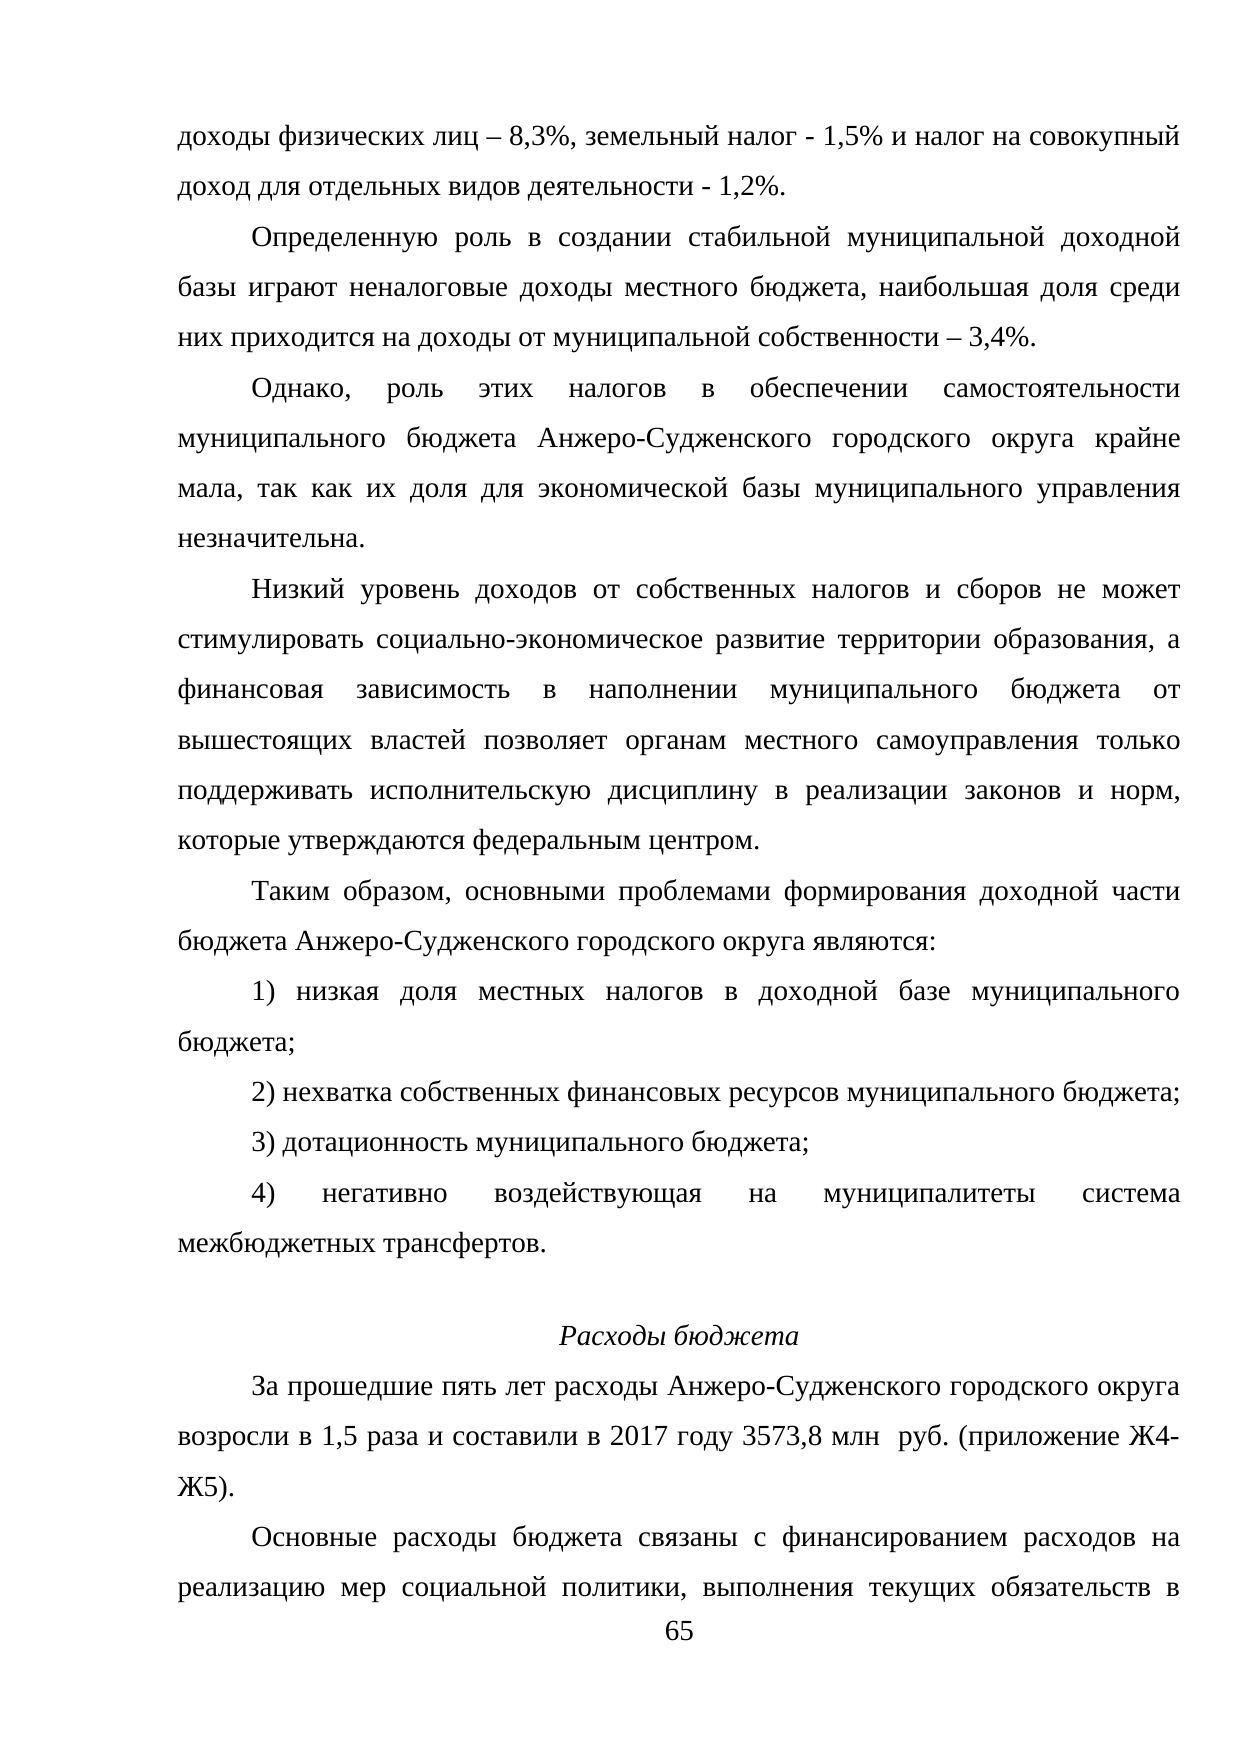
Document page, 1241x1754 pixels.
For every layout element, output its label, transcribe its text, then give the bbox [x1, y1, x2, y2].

text Определенную роль в создании стабильной муниципальной доходной базы играют неналоговые доходы местного бюджета, наибольшая доля среди них приходится на доходы от муниципальной собственности – 3,4%. [177, 219, 1181, 353]
text 2) нехватка собственных финансовых ресурсов муниципального бюджета; [177, 1074, 1181, 1108]
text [177, 118, 1181, 202]
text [177, 1519, 1181, 1603]
text За прошедшие пять лет расходы Анжеро-Судженского городского округа возросли в 1,5 раза и составили в 2017 году 3573,8 млн руб. (приложение Ж4-Ж5). [177, 1368, 1181, 1502]
text Расходы бюджета [177, 1318, 1181, 1351]
text 1) низкая доля местных налогов в доходной базе муниципального бюджета; [177, 973, 1181, 1057]
text Однако, роль этих налогов в обеспечении самостоятельности муниципального бюджета Анжеро-Судженского городского округа крайне мала, так как их доля для экономической базы муниципального управления незначительна. [177, 370, 1181, 554]
text 3) дотационность муниципального бюджета; [177, 1124, 1181, 1158]
text Таким образом, основными проблемами формирования доходной части бюджета Анжеро-Судженского городского округа являются: [177, 873, 1181, 957]
text Низкий уровень доходов от собственных налогов и сборов не может стимулировать социально-экономическое развитие территории образования, а финансовая зависимость в наполнении муниципального бюджета от вышестоящих властей позволяет органам местного самоуправления только поддерживать исполнительскую дисциплину в реализации законов и норм, которые утверждаются федеральным центром. [177, 571, 1181, 856]
text 4) негативно воздействующая на муниципалитеты система межбюджетных трансфертов. [177, 1175, 1181, 1258]
